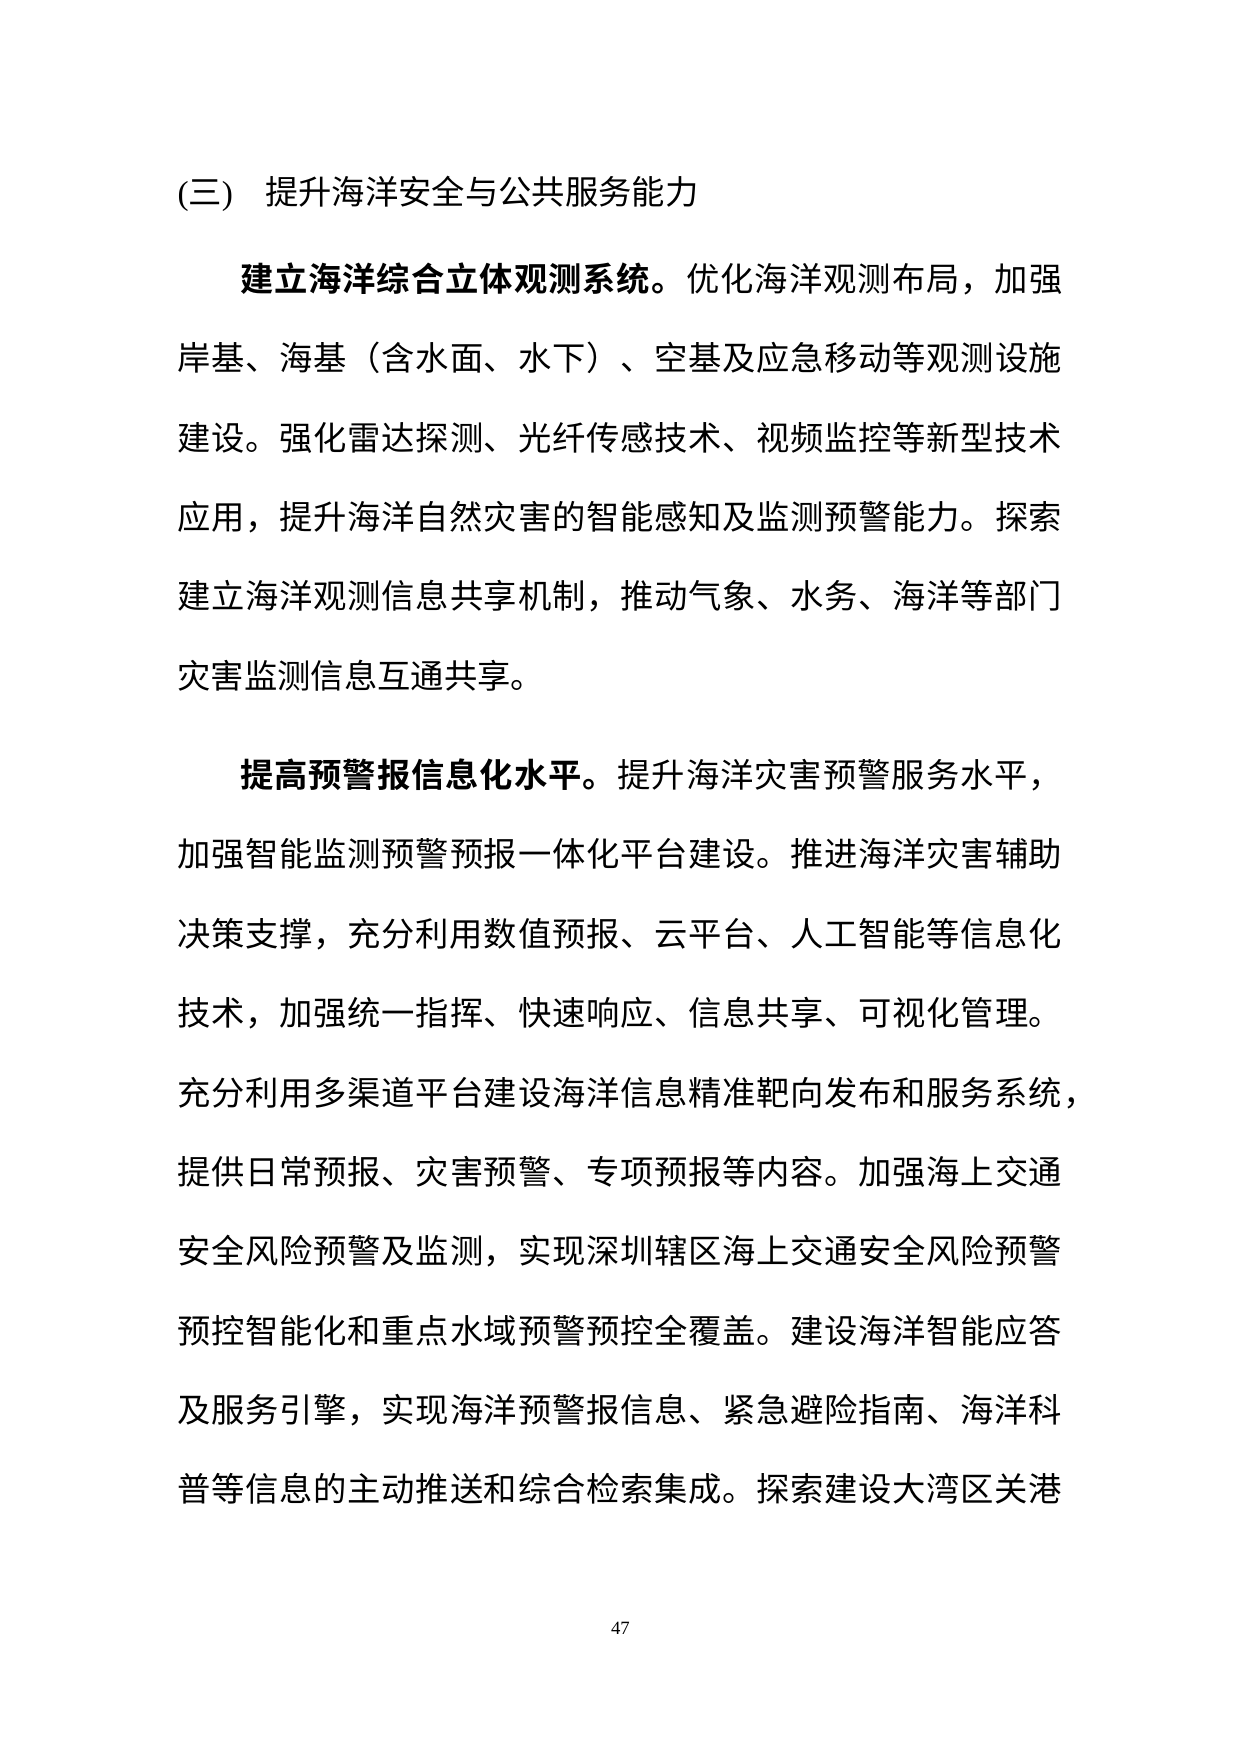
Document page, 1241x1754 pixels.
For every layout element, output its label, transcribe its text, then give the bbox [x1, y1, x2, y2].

subtitle 提升海洋安全与公共服务能力 [177, 150, 1063, 229]
text 建立海洋综合立体观测系统。优化海洋观测布局，加强岸基、海基（含水面、水下）、空基及应急移动等观测设施建设。强化雷达探测、光纤传感技术、视频监控等新型技术应用，提升海洋自然灾害的智能感知及监测预警能力。探索建立海洋观测信息共享机制，推动气象、水务、海洋等部门灾害监测信息互通共享。 [177, 237, 1063, 713]
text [177, 733, 1063, 1527]
